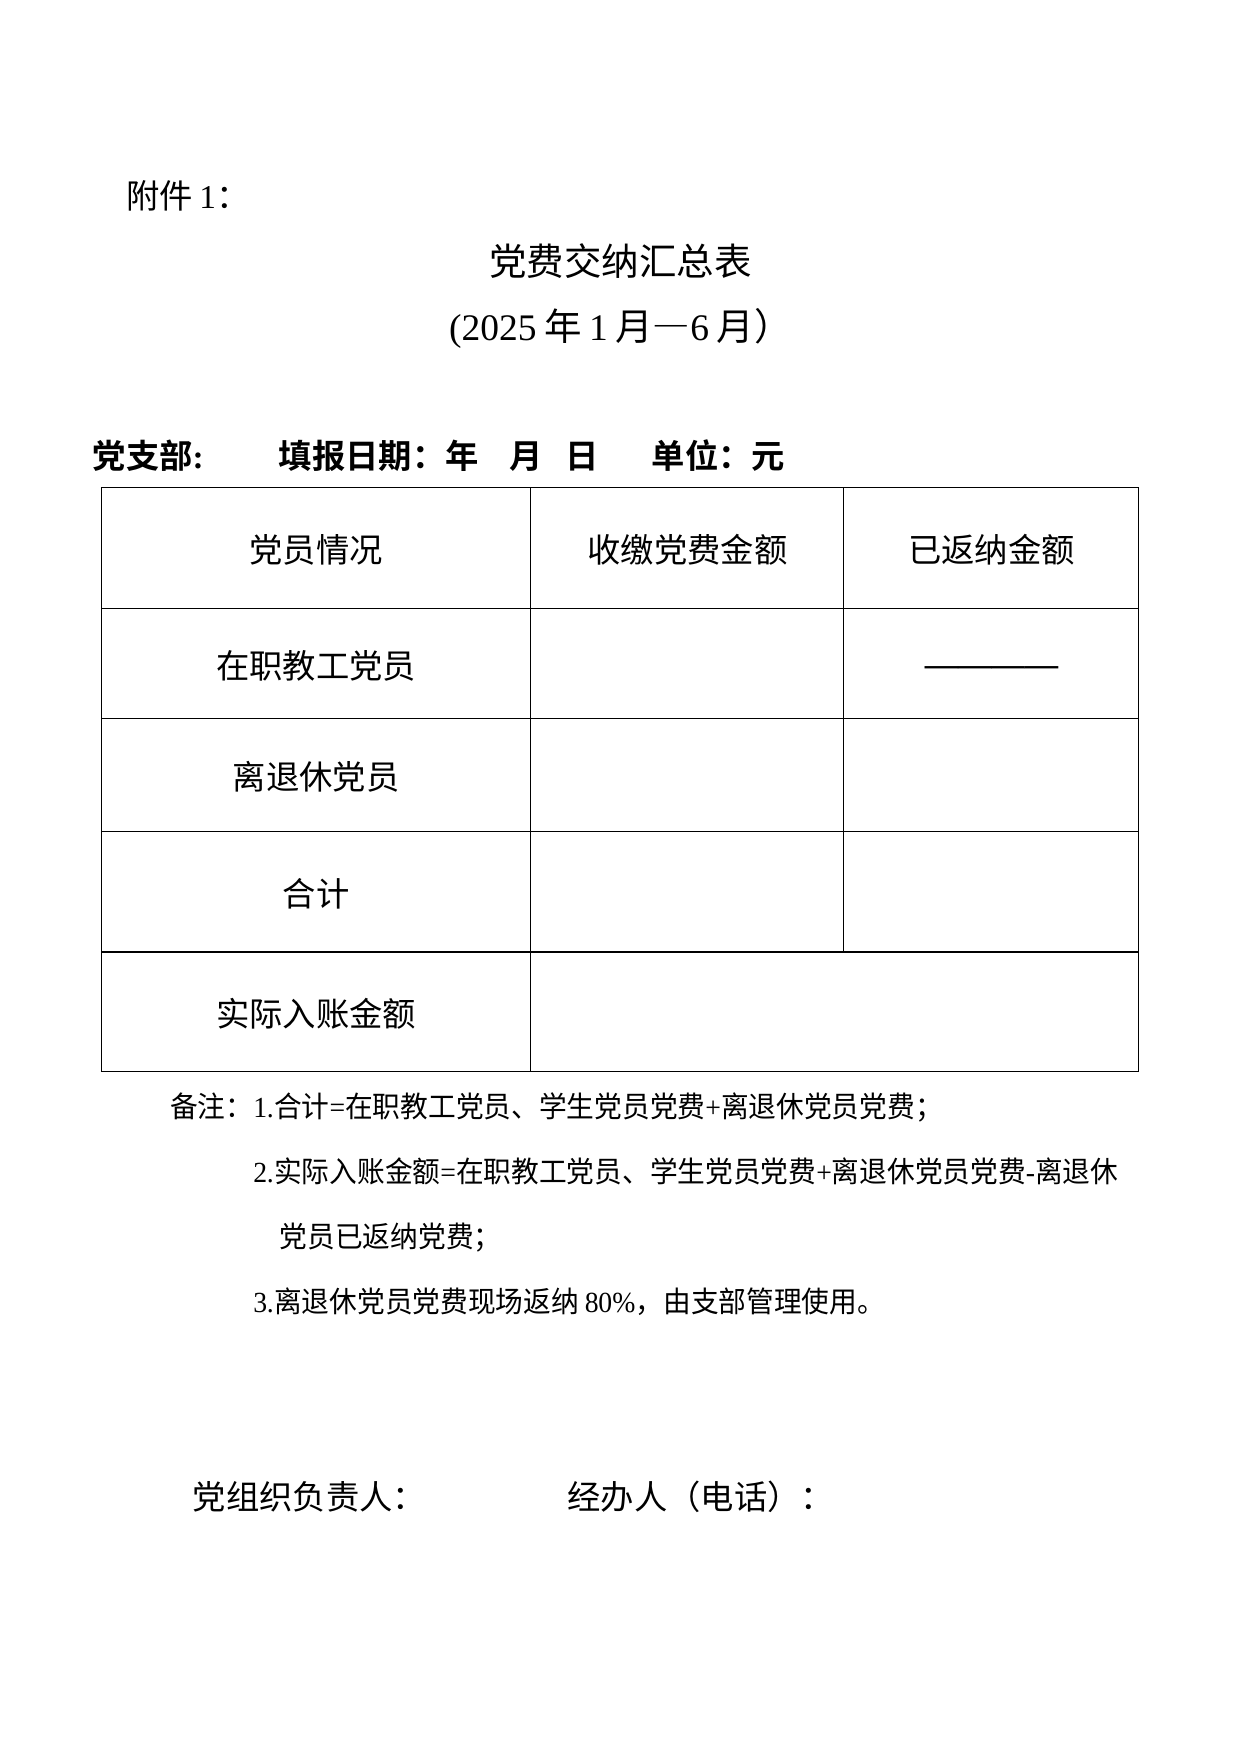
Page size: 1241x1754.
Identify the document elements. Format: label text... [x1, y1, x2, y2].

table_cell 合计 [102, 832, 530, 951]
text 附件1： [59, 162, 1181, 227]
table_cell [531, 609, 843, 718]
table_cell [531, 719, 843, 831]
text 备注：1.合计=在职教工党员、学生党员党费+离退休党员党费； [59, 1072, 1181, 1137]
text 2.实际入账金额=在职教工党员、学生党员党费+离退休党员党费-离退休 [59, 1137, 1181, 1202]
table_cell [531, 832, 843, 951]
table_cell 在职教工党员 [102, 609, 530, 718]
table_cell [844, 832, 1138, 951]
text 党员已返纳党费； [59, 1202, 1181, 1267]
table_header 已返纳金额 [844, 488, 1138, 608]
table_cell 实际入账金额 [102, 953, 530, 1071]
text 党组织负责人： 经办人（电话）： [59, 1462, 1181, 1527]
table_cell [531, 953, 1138, 1071]
table_cell 离退休党员 [102, 719, 530, 831]
text 党支部: 填报日期：年 月 日 单位：元 [59, 422, 1181, 487]
table_cell [844, 719, 1138, 831]
text 3.离退休党员党费现场返纳80%，由支部管理使用。 [59, 1267, 1181, 1332]
text 党费交纳汇总表 [59, 227, 1181, 292]
table_header 党员情况 [102, 488, 530, 608]
table_header 收缴党费金额 [531, 488, 843, 608]
table_cell ———— [844, 609, 1138, 718]
text (2025年1月—6月） [59, 292, 1181, 357]
